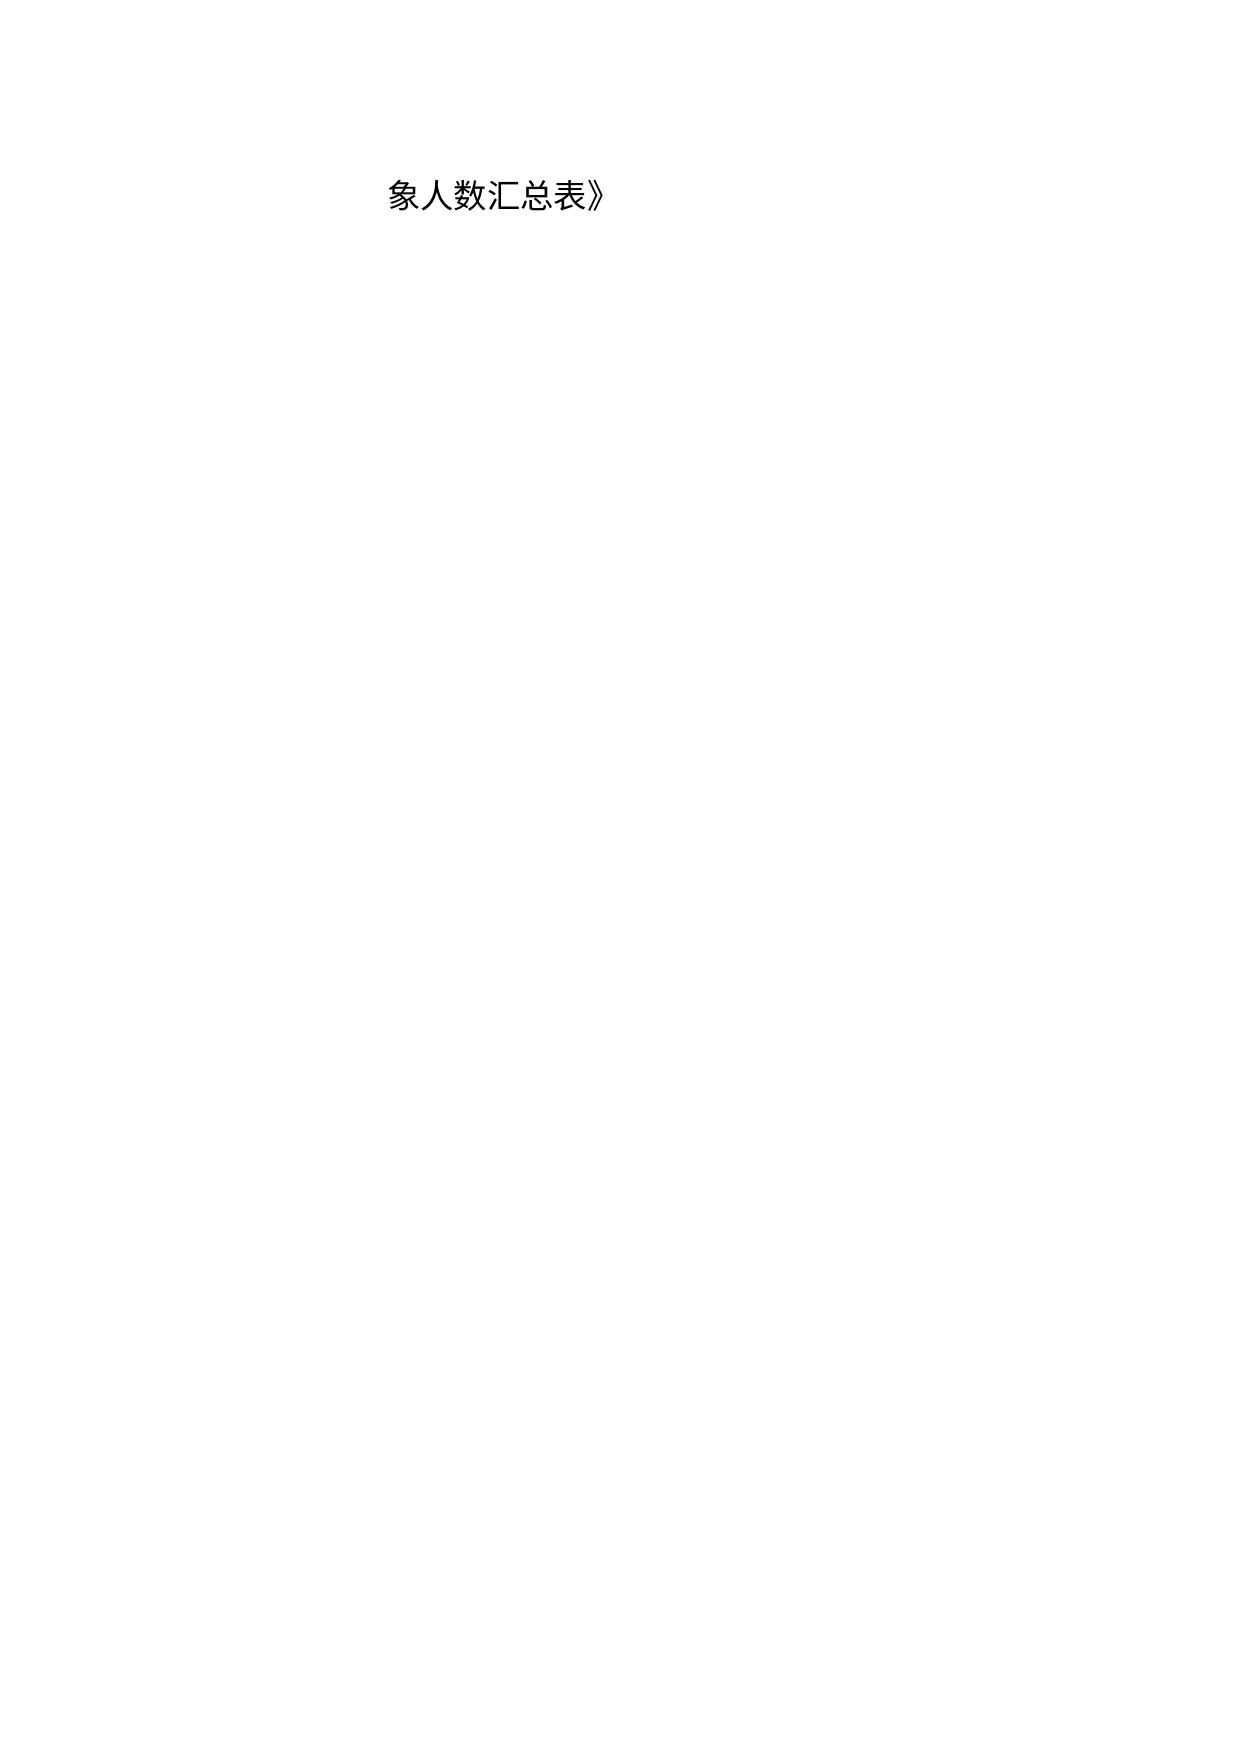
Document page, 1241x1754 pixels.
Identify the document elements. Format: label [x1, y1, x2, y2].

list [354, 162, 1053, 227]
